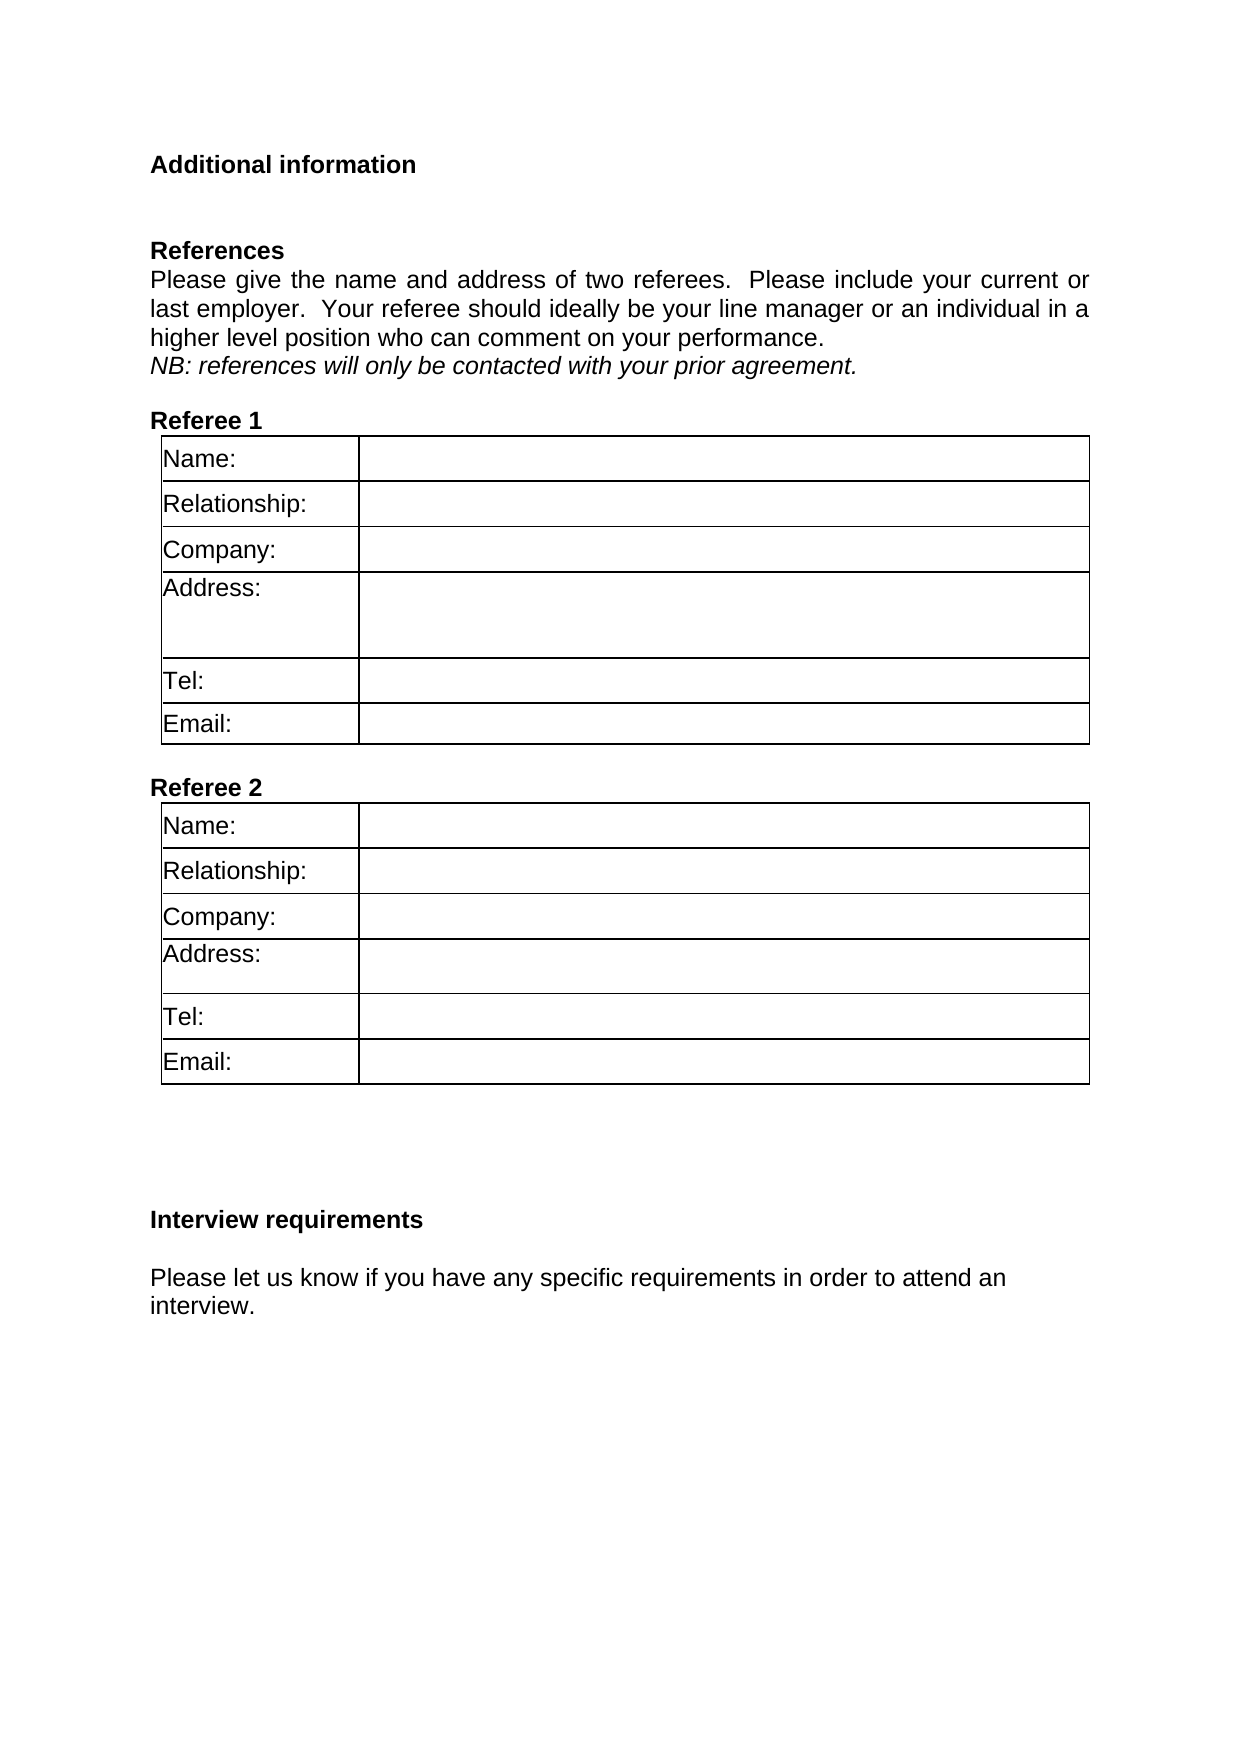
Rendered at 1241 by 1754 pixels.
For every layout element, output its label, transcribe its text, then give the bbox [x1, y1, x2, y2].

text Referee 1 [150, 406, 1090, 435]
table_cell [360, 573, 1089, 657]
table_cell Relationship: [162, 481, 358, 526]
text NB: references will only be contacted with your prior agreement. [150, 351, 1090, 380]
text Please give the name and address of two referees. Please include your current or last employer. Your referee should ideally be your line manager or an individual in a higher level position who can comment on your performance. [150, 265, 1090, 351]
table_cell [360, 704, 1089, 743]
table_cell [360, 994, 1089, 1038]
table_cell Email: [162, 1039, 358, 1083]
table_header [360, 804, 1089, 847]
text Interview requirements [150, 1205, 1090, 1234]
table_cell [360, 894, 1089, 938]
table_cell Relationship: [162, 848, 358, 893]
table_cell [360, 940, 1089, 993]
table_cell Tel: [162, 994, 358, 1038]
table_header Name: [162, 804, 358, 847]
text Referee 2 [150, 773, 1090, 802]
text Additional information [150, 150, 1090, 179]
table_cell Address: [162, 939, 358, 993]
table_cell Email: [162, 703, 358, 743]
table_cell Address: [162, 572, 358, 657]
text Please let us know if you have any specific requirements in order to attend an interview. [150, 1263, 1090, 1320]
text References [150, 236, 1090, 265]
table_header Name: [162, 437, 358, 480]
table_cell [360, 849, 1089, 893]
table_cell [360, 659, 1089, 702]
table_cell [360, 527, 1089, 571]
table_cell Tel: [162, 658, 358, 702]
table_cell [360, 482, 1089, 526]
table_header [360, 437, 1089, 480]
table_cell Company: [162, 894, 358, 938]
table_cell Company: [162, 527, 358, 571]
table_cell [360, 1040, 1089, 1083]
